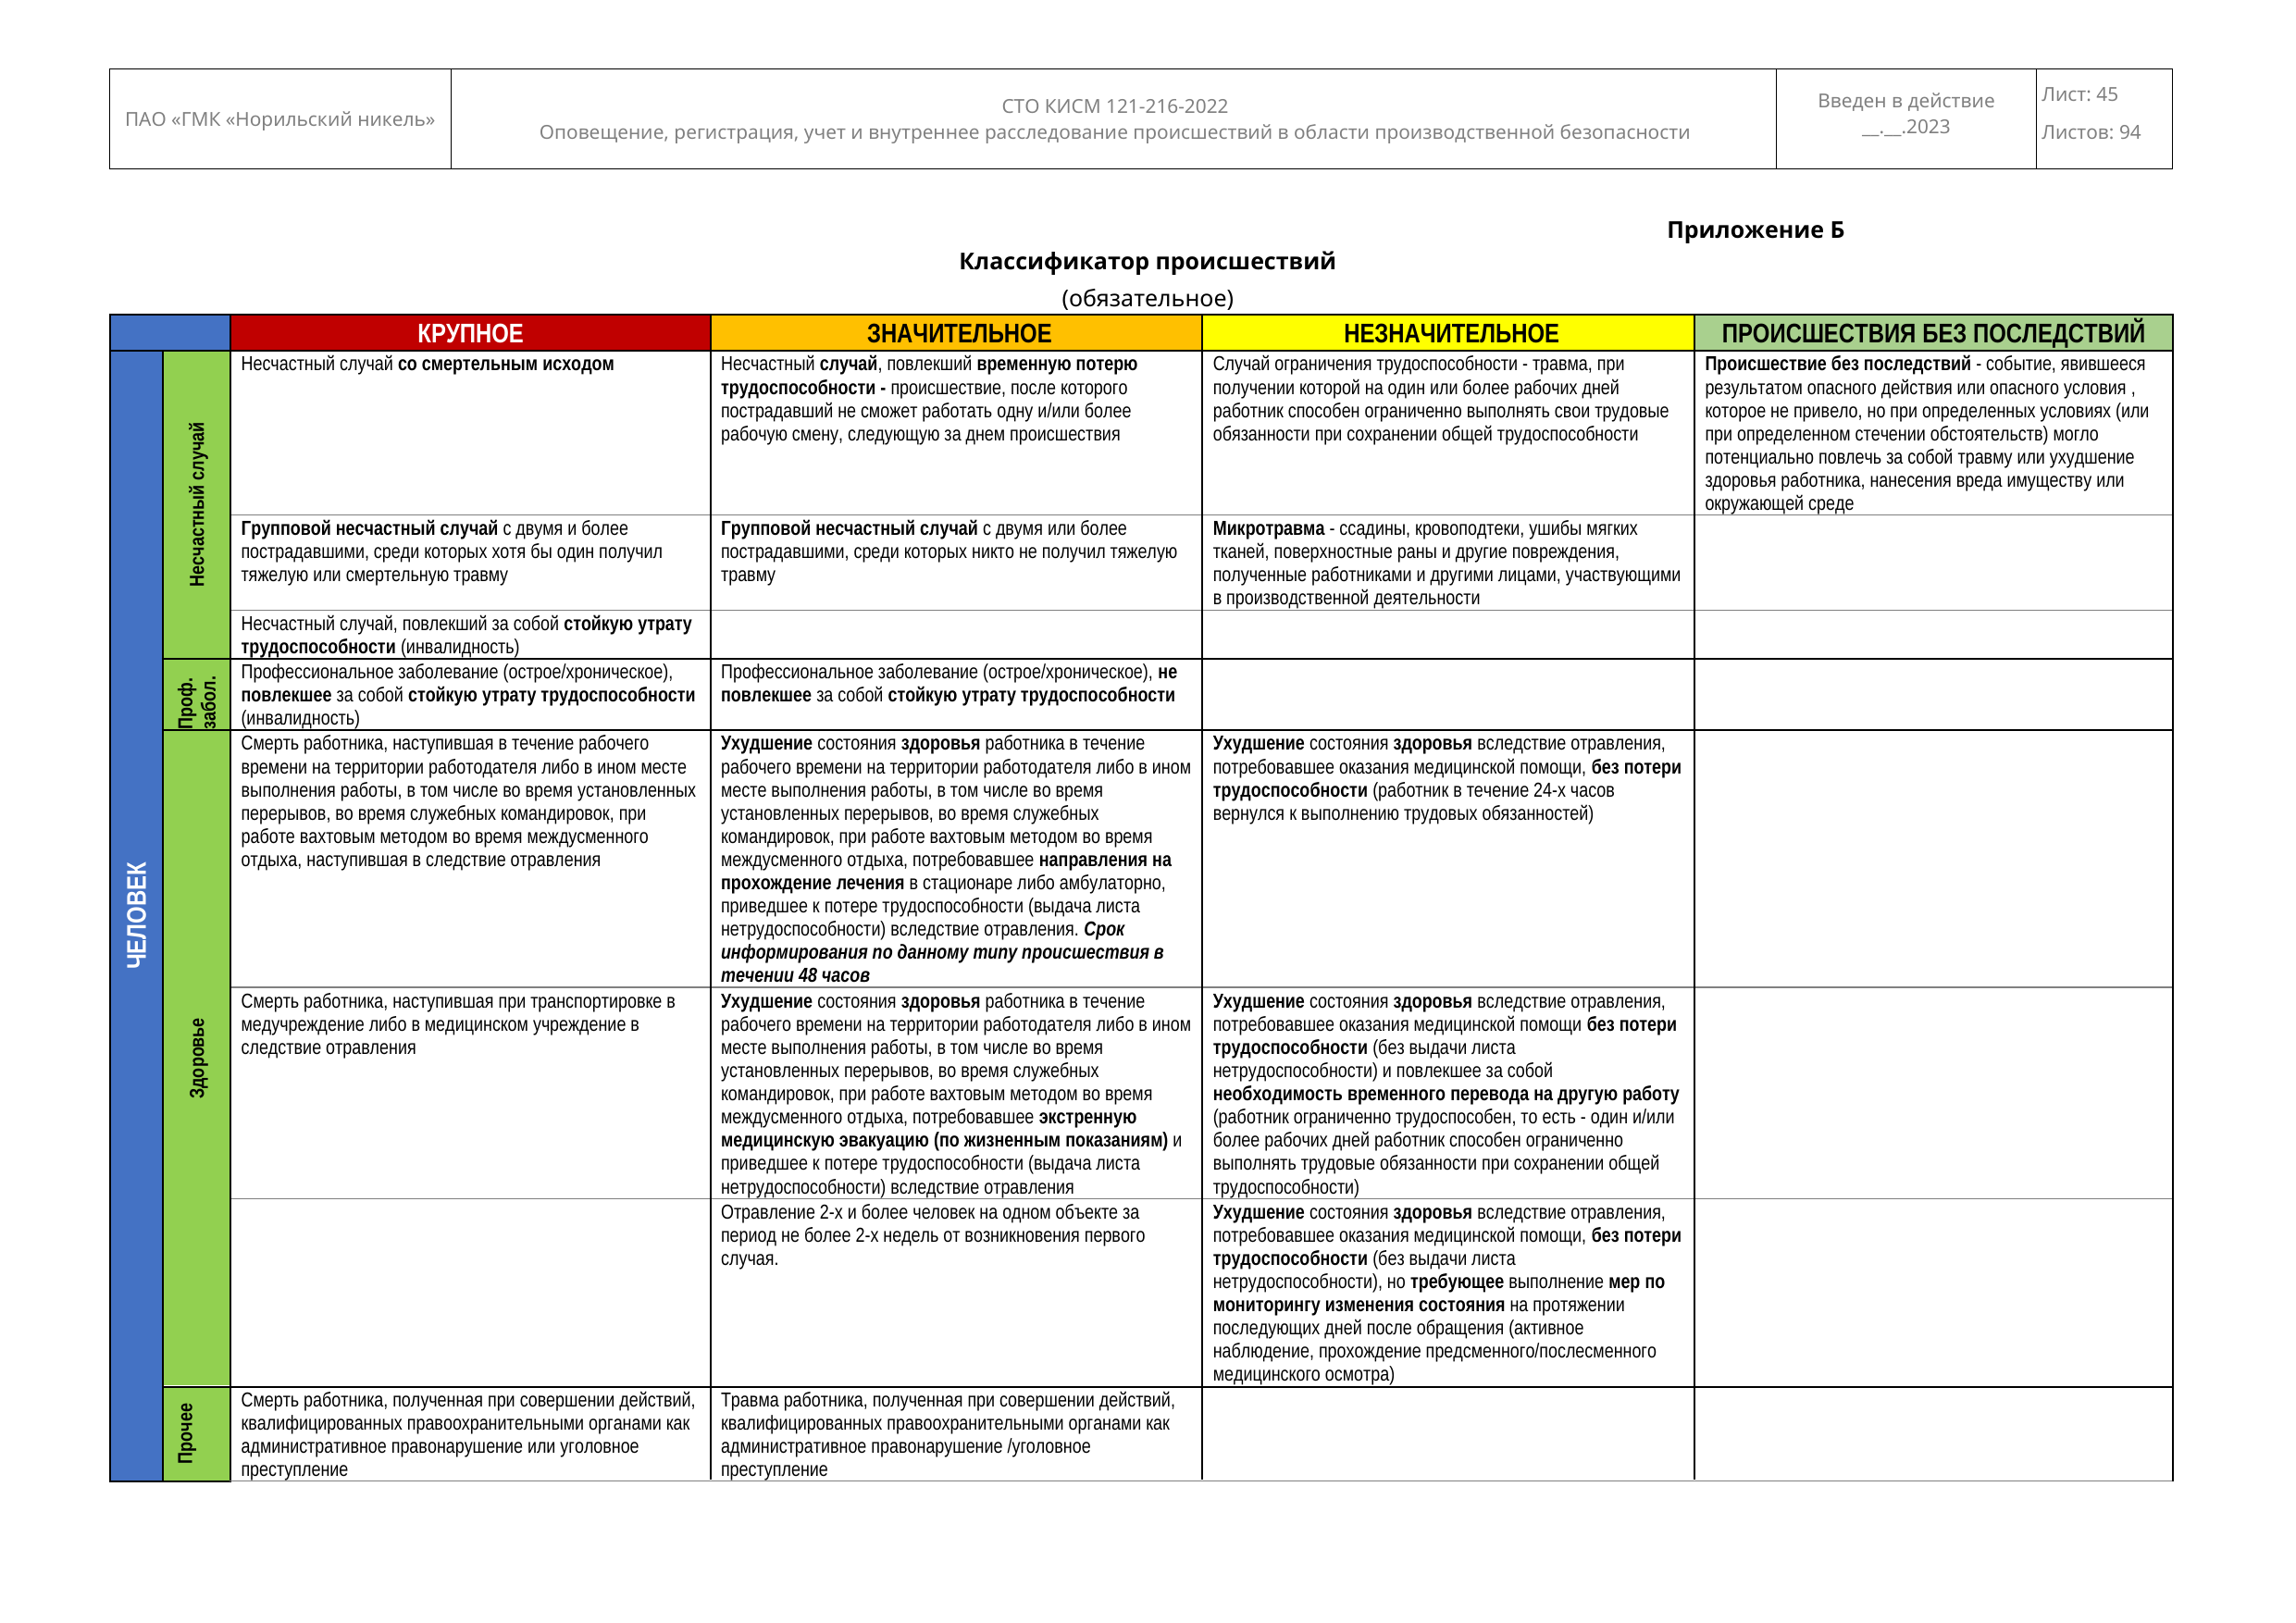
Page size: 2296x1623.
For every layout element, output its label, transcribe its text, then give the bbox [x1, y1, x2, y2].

table_cell [1694, 1388, 2172, 1481]
table_cell Ухудшение состояния здоровья вследствие отравления, потребовавшее оказания медицинской помощи, без потери трудоспособности (работник в течение 24-х часов вернулся к выполнению трудовых обязанностей) [1203, 731, 1694, 986]
table_header КРУПНОЕ [231, 316, 710, 350]
table_cell Микротравма - ссадины, кровоподтеки, ушибы мягких тканей, поверхностные раны и другие повреждения, полученные работниками и другими лицами, участвующими в производственной деятельности [1203, 515, 1694, 609]
table_cell Смерть работника, наступившая в течение рабочего времени на территории работодателя либо в ином месте выполнения работы, в том числе во время установленных перерывов, во время служебных командировок, при работе вахтовым методом во время междусменного отдыха, наступившая в следствие отравления [231, 731, 710, 986]
table_cell Несчастный случай [164, 352, 230, 658]
table_cell Прочее [164, 1388, 230, 1481]
table_cell Отравление 2-х и более человек на одном объекте за период не более 2-х недель от возникновения первого случая. [712, 1199, 1201, 1385]
table_cell Проф. забол. [164, 660, 230, 729]
table_cell Профессиональное заболевание (острое/хроническое), повлекшее за собой стойкую утрату трудоспособности (инвалидность) [231, 660, 710, 729]
table_cell [231, 1199, 710, 1385]
table_cell Ухудшение состояния здоровья работника в течение рабочего времени на территории работодателя либо в ином месте выполнения работы, в том числе во время установленных перерывов, во время служебных командировок, при работе вахтовым методом во время междусменного отдыха, потребовавшее экстренную медицинскую эвакуацию (по жизненным показаниям) и приведшее к потере трудоспособности (выдача листа нетрудоспособности) вследствие отравления [712, 988, 1201, 1197]
table_cell [712, 611, 1201, 658]
table_cell Несчастный случай, повлекший за собой стойкую утрату трудоспособности (инвалидность) [231, 611, 710, 658]
table_cell [1695, 611, 2172, 658]
subtitle Приложение Б Классификатор происшествий [109, 214, 2186, 277]
table_cell [1695, 1199, 2172, 1385]
table_cell Несчастный случай, повлекший временную потерю трудоспособности - происшествие, после которого пострадавший не сможет работать одну и/или более рабочую смену, следующую за днем происшествия [712, 352, 1201, 514]
text (обязательное) [109, 282, 2186, 314]
table_cell Травма работника, полученная при совершении действий, квалифицированных правоохранительными органами как административное правонарушение /уголовное преступление [711, 1388, 1202, 1481]
table_header [111, 316, 230, 350]
table_header ПРОИСШЕСТВИЯ БЕЗ ПОСЛЕДСТВИЙ [1695, 316, 2172, 350]
table_cell Профессиональное заболевание (острое/хроническое), не повлекшее за собой стойкую утрату трудоспособности [712, 660, 1201, 729]
table_cell Смерть работника, полученная при совершении действий, квалифицированных правоохранительными органами как административное правонарушение или уголовное преступление [231, 1388, 711, 1481]
table_cell Ухудшение состояния здоровья вследствие отравления, потребовавшее оказания медицинской помощи, без потери трудоспособности (без выдачи листа нетрудоспособности), но требующее выполнение мер по мониторингу изменения состояния на протяжении последующих дней после обращения (активное наблюдение, прохождение предсменного/послесменного медицинского осмотра) [1203, 1199, 1694, 1385]
table_cell [1202, 1388, 1694, 1481]
table_cell [1203, 611, 1694, 658]
table_cell [1695, 515, 2172, 609]
table_cell [1695, 988, 2172, 1197]
table_header ЗНАЧИТЕЛЬНОЕ [712, 316, 1201, 350]
table_cell Здоровье [164, 731, 230, 1385]
table_cell Случай ограничения трудоспособности - травма, при получении которой на один или более рабочих дней работник способен ограниченно выполнять свои трудовые обязанности при сохранении общей трудоспособности [1203, 352, 1694, 514]
table_cell Ухудшение состояния здоровья вследствие отравления, потребовавшее оказания медицинской помощи без потери трудоспособности (без выдачи листа нетрудоспособности) и повлекшее за собой необходимость временного перевода на другую работу (работник ограниченно трудоспособен, то есть - один и/или более рабочих дней работник способен ограниченно выполнять трудовые обязанности при сохранении общей трудоспособности) [1203, 988, 1694, 1197]
table_cell Несчастный случай со смертельным исходом [231, 352, 710, 514]
table_cell [1695, 660, 2172, 729]
table_cell [1203, 660, 1694, 729]
table_cell ЧЕЛОВЕК [111, 352, 162, 1481]
table_cell Групповой несчастный случай с двумя и более пострадавшими, среди которых хотя бы один получил тяжелую или смертельную травму [231, 515, 710, 609]
table_header НЕЗНАЧИТЕЛЬНОЕ [1203, 316, 1694, 350]
table_cell Ухудшение состояния здоровья работника в течение рабочего времени на территории работодателя либо в ином месте выполнения работы, в том числе во время установленных перерывов, во время служебных командировок, при работе вахтовым методом во время междусменного отдыха, потребовавшее направления на прохождение лечения в стационаре либо амбулаторно, приведшее к потере трудоспособности (выдача листа нетрудоспособности) вследствие отравления. Срок информирования по данному типу происшествия в течении 48 часов [712, 731, 1201, 986]
table_cell Происшествие без последствий - событие, явившееся результатом опасного действия или опасного условия , которое не привело, но при определенных условиях (или при определенном стечении обстоятельств) могло потенциально повлечь за собой травму или ухудшение здоровья работника, нанесения вреда имуществу или окружающей среде [1695, 352, 2172, 514]
table_cell Групповой несчастный случай с двумя или более пострадавшими, среди которых никто не получил тяжелую травму [712, 515, 1201, 609]
table_cell Смерть работника, наступившая при транспортировке в медучреждение либо в медицинском учреждение в следствие отравления [231, 988, 710, 1197]
table_cell [1695, 731, 2172, 986]
